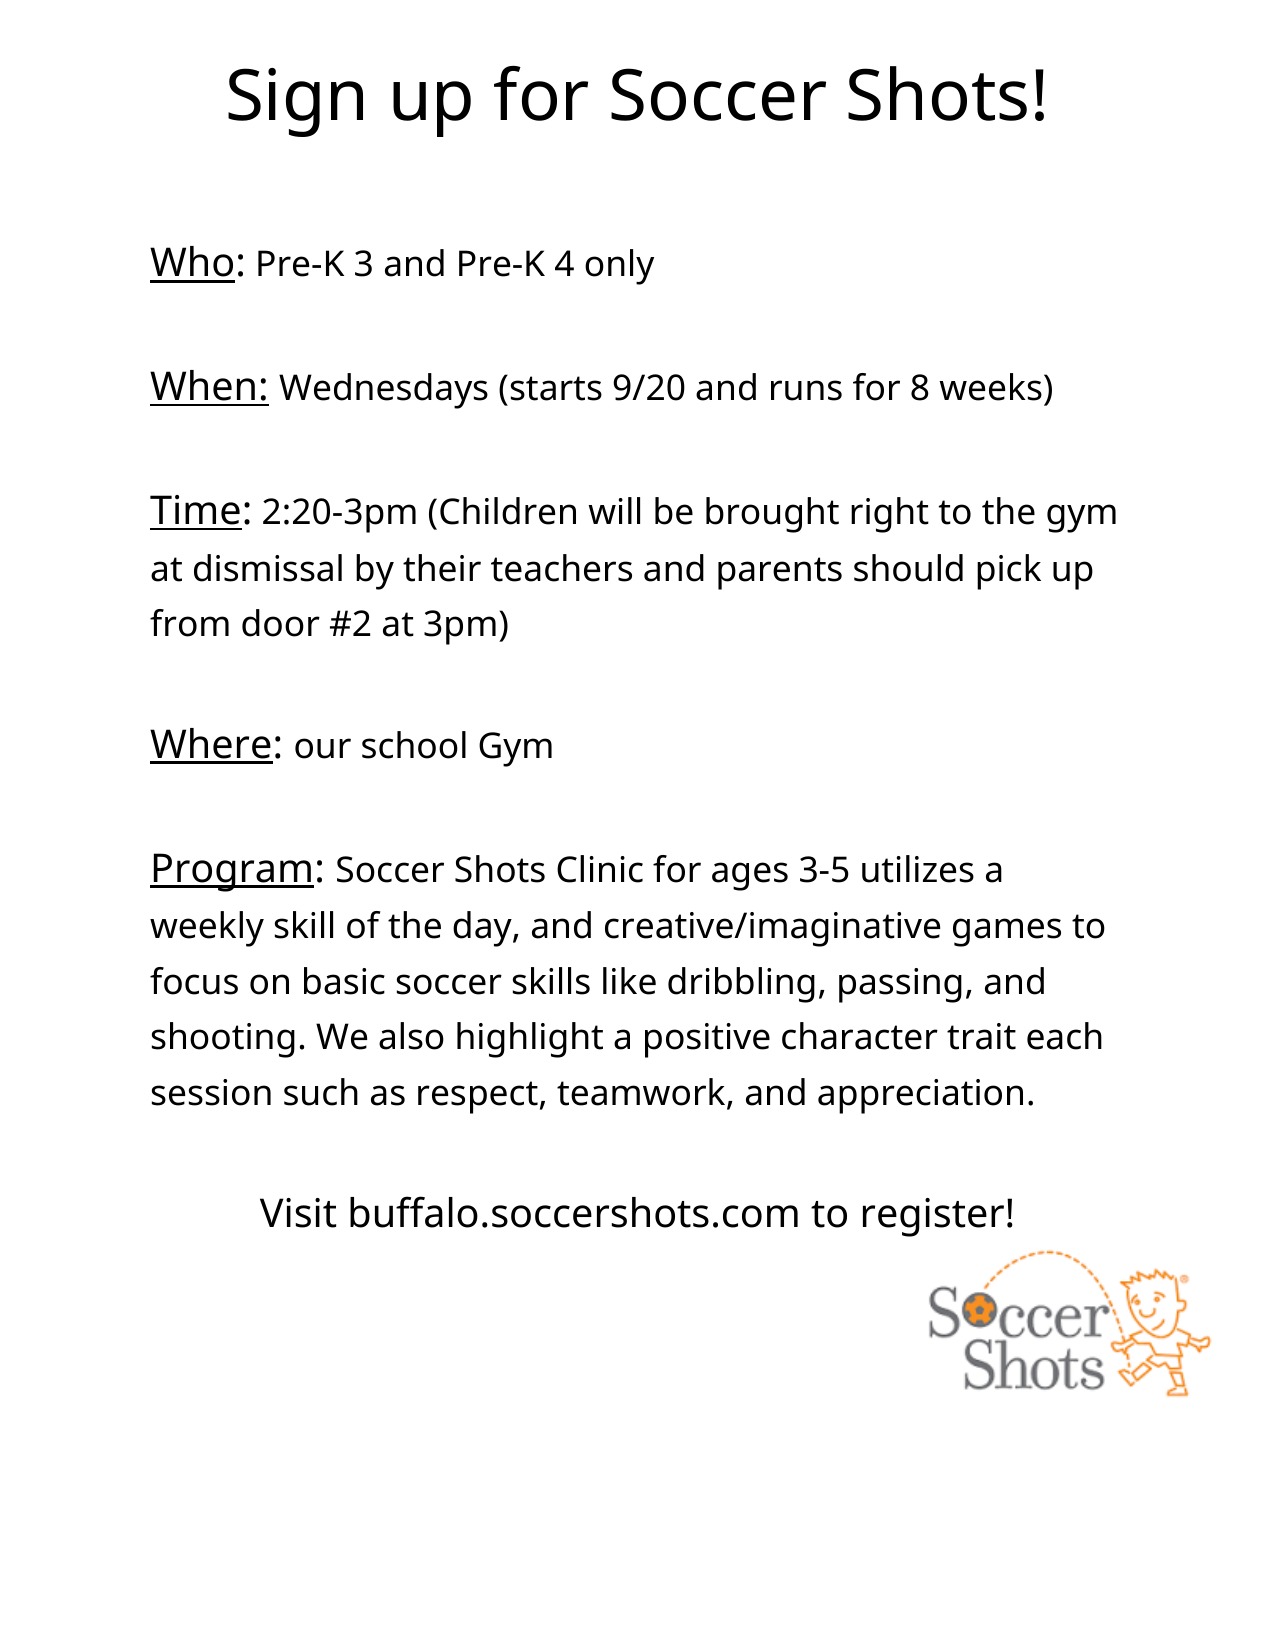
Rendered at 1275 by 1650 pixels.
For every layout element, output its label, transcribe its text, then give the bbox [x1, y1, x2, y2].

text When: Wednesdays (starts 9/20 and runs for 8 weeks) [150, 358, 1125, 412]
text Program: Soccer Shots Clinic for ages 3-5 utilizes a weekly skill of the day, and creative/imaginative games to focus on basic soccer skills like dribbling, passing, and shooting. We also highlight a positive character trait each session such as respect, teamwork, and appreciation. [150, 840, 1125, 1116]
picture [873, 1222, 1268, 1426]
text Where: our school Gym [150, 716, 1125, 770]
text Time: 2:20-3pm (Children will be brought right to the gym at dismissal by their teachers and parents should pick up from door #2 at 3pm) [150, 482, 1125, 647]
text Visit buffalo.soccershots.com to register! [150, 1185, 1125, 1239]
text Sign up for Soccer Shots! [150, 45, 1125, 141]
text Who: Pre-K 3 and Pre-K 4 only [150, 234, 1125, 288]
